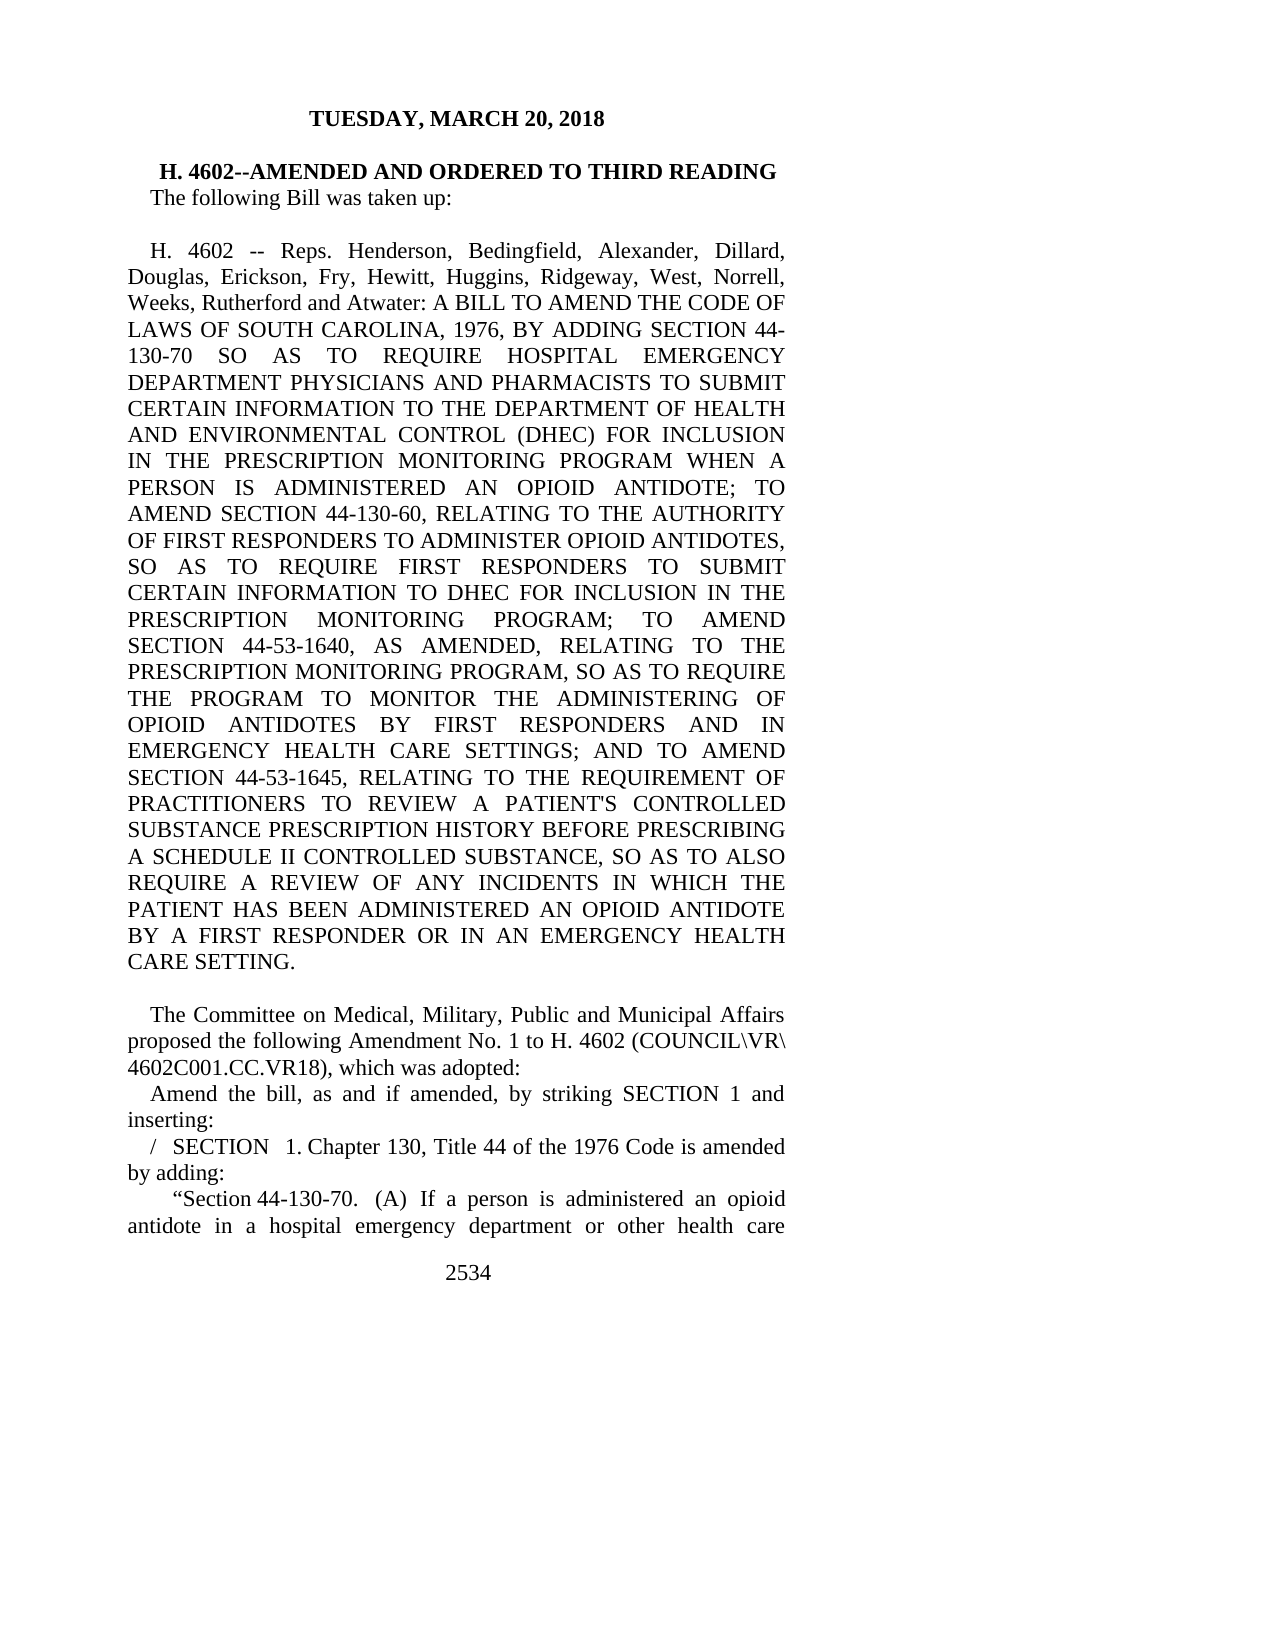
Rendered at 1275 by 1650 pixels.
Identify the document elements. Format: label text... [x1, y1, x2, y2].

text The following Bill was taken up: [127, 184, 786, 210]
text The Committee on Medical, Military, Public and Municipal Affairs proposed the following Amendment No. 1 to H. 4602 (COUNCIL\VR\4602C001.CC.VR18), which was adopted: [127, 1001, 786, 1080]
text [127, 1186, 786, 1238]
text H. 4602 -- Reps. Henderson, Bedingfield, Alexander, Dillard, Douglas, Erickson, Fry, Hewitt, Huggins, Ridgeway, West, Norrell, Weeks, Rutherford and Atwater: A BILL TO AMEND THE CODE OF LAWS OF SOUTH CAROLINA, 1976, BY ADDING SECTION 44-130-70 SO AS TO REQUIRE HOSPITAL EMERGENCY DEPARTMENT PHYSICIANS AND PHARMACISTS TO SUBMIT CERTAIN INFORMATION TO THE DEPARTMENT OF HEALTH AND ENVIRONMENTAL CONTROL (DHEC) FOR INCLUSION IN THE PRESCRIPTION MONITORING PROGRAM WHEN A PERSON IS ADMINISTERED AN OPIOID ANTIDOTE; TO AMEND SECTION 44-130-60, RELATING TO THE AUTHORITY OF FIRST RESPONDERS TO ADMINISTER OPIOID ANTIDOTES, SO AS TO REQUIRE FIRST RESPONDERS TO SUBMIT CERTAIN INFORMATION TO DHEC FOR INCLUSION IN THE PRESCRIPTION MONITORING PROGRAM; TO AMEND SECTION 44-53-1640, AS AMENDED, RELATING TO THE PRESCRIPTION MONITORING PROGRAM, SO AS TO REQUIRE THE PROGRAM TO MONITOR THE ADMINISTERING OF OPIOID ANTIDOTES BY FIRST RESPONDERS AND IN EMERGENCY HEALTH CARE SETTINGS; AND TO AMEND SECTION 44-53-1645, RELATING TO THE REQUIREMENT OF PRACTITIONERS TO REVIEW A PATIENT'S CONTROLLED SUBSTANCE PRESCRIPTION HISTORY BEFORE PRESCRIBING A SCHEDULE II CONTROLLED SUBSTANCE, SO AS TO ALSO REQUIRE A REVIEW OF ANY INCIDENTS IN WHICH THE PATIENT HAS BEEN ADMINISTERED AN OPIOID ANTIDOTE BY A FIRST RESPONDER OR IN AN EMERGENCY HEALTH CARE SETTING. [127, 237, 786, 975]
text Amend the bill, as and if amended, by striking SECTION 1 and inserting: [127, 1080, 786, 1133]
text H. 4602--AMENDED AND ORDERED TO THIRD READING [127, 158, 786, 184]
text / SECTION 1. Chapter 130, Title 44 of the 1976 Code is amended by adding: [127, 1133, 786, 1186]
